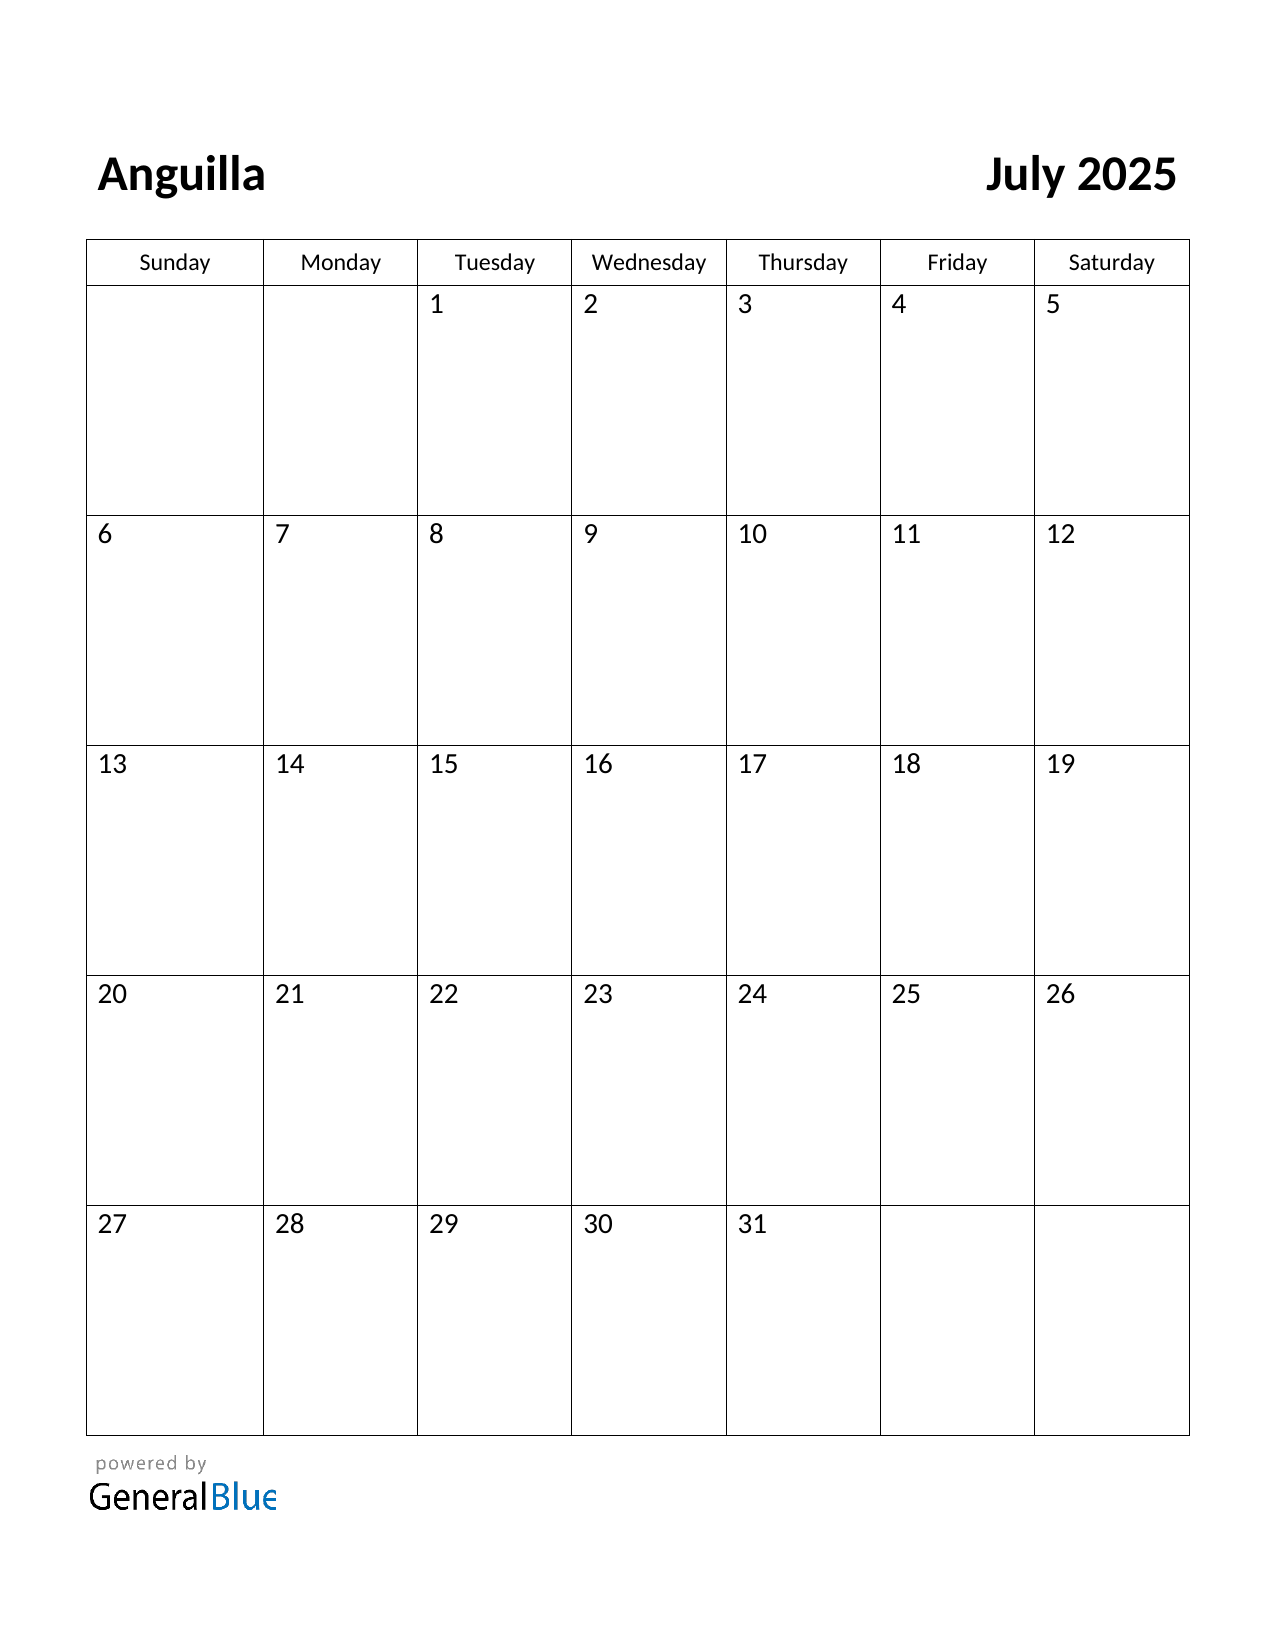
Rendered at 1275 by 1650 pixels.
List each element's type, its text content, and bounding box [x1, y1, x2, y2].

table_cell [727, 1238, 880, 1434]
table_cell [1035, 548, 1189, 744]
table_cell [87, 286, 263, 318]
table_cell Friday [881, 240, 1034, 284]
table_cell 20 [87, 976, 263, 1008]
table_cell [1035, 318, 1189, 514]
table_cell 29 [418, 1206, 571, 1238]
table_cell [881, 1238, 1034, 1434]
table_cell 3 [727, 286, 880, 318]
table_cell [1035, 778, 1189, 974]
table_cell [727, 778, 880, 974]
table_header Anguilla [86, 105, 572, 239]
table_cell [264, 548, 417, 744]
table_cell Tuesday [418, 240, 571, 284]
table_cell 28 [264, 1206, 417, 1238]
table_cell [572, 1008, 726, 1204]
table_cell [881, 548, 1034, 744]
table_cell [87, 778, 263, 974]
table_cell [87, 548, 263, 744]
table_cell [264, 778, 417, 974]
table_cell 11 [881, 516, 1034, 548]
table_header July 2025 [572, 105, 1189, 239]
table_cell 26 [1035, 976, 1189, 1008]
table_cell 24 [727, 976, 880, 1008]
table_cell Wednesday [572, 240, 726, 284]
table_cell 17 [727, 746, 880, 778]
table_cell [418, 548, 571, 744]
table_cell [572, 778, 726, 974]
table_cell Monday [264, 240, 417, 284]
table_cell 21 [264, 976, 417, 1008]
table_cell Sunday [87, 240, 263, 284]
table_cell [87, 318, 263, 514]
table_cell 30 [572, 1206, 726, 1238]
table_cell 22 [418, 976, 571, 1008]
table_cell 7 [264, 516, 417, 548]
table_cell 2 [572, 286, 726, 318]
table_cell 6 [87, 516, 263, 548]
table_cell 23 [572, 976, 726, 1008]
table_cell 4 [881, 286, 1034, 318]
table_cell [727, 1008, 880, 1204]
table_cell 10 [727, 516, 880, 548]
table_cell [881, 1008, 1034, 1204]
table_cell Saturday [1035, 240, 1189, 284]
table_cell 31 [727, 1206, 880, 1238]
table_cell 14 [264, 746, 417, 778]
table_cell 15 [418, 746, 571, 778]
table_cell 16 [572, 746, 726, 778]
table_cell 8 [418, 516, 571, 548]
table_cell 1 [418, 286, 571, 318]
table_cell [881, 1206, 1034, 1238]
table_cell Thursday [727, 240, 880, 284]
table_cell [727, 548, 880, 744]
table_cell [87, 1008, 263, 1204]
table_cell [418, 1238, 571, 1434]
picture [88, 1452, 276, 1515]
table_cell [572, 1238, 726, 1434]
table_cell [264, 1238, 417, 1434]
table_cell [87, 1238, 263, 1434]
table_cell [418, 1008, 571, 1204]
table_cell 27 [87, 1206, 263, 1238]
table_cell [264, 286, 417, 318]
table_cell 12 [1035, 516, 1189, 548]
table_cell 25 [881, 976, 1034, 1008]
table_cell 19 [1035, 746, 1189, 778]
table_cell [1035, 1008, 1189, 1204]
table_cell [1035, 1206, 1189, 1238]
table_cell [572, 548, 726, 744]
table_cell 18 [881, 746, 1034, 778]
table_cell [264, 318, 417, 514]
table_cell [1035, 1238, 1189, 1434]
table_cell 5 [1035, 286, 1189, 318]
table_cell [881, 318, 1034, 514]
table_cell [418, 318, 571, 514]
table_cell [881, 778, 1034, 974]
table_cell [572, 318, 726, 514]
table_cell [264, 1008, 417, 1204]
table_cell [418, 778, 571, 974]
table_cell [86, 1436, 1189, 1534]
table_cell 9 [572, 516, 726, 548]
table_cell 13 [87, 746, 263, 778]
table_cell [727, 318, 880, 514]
